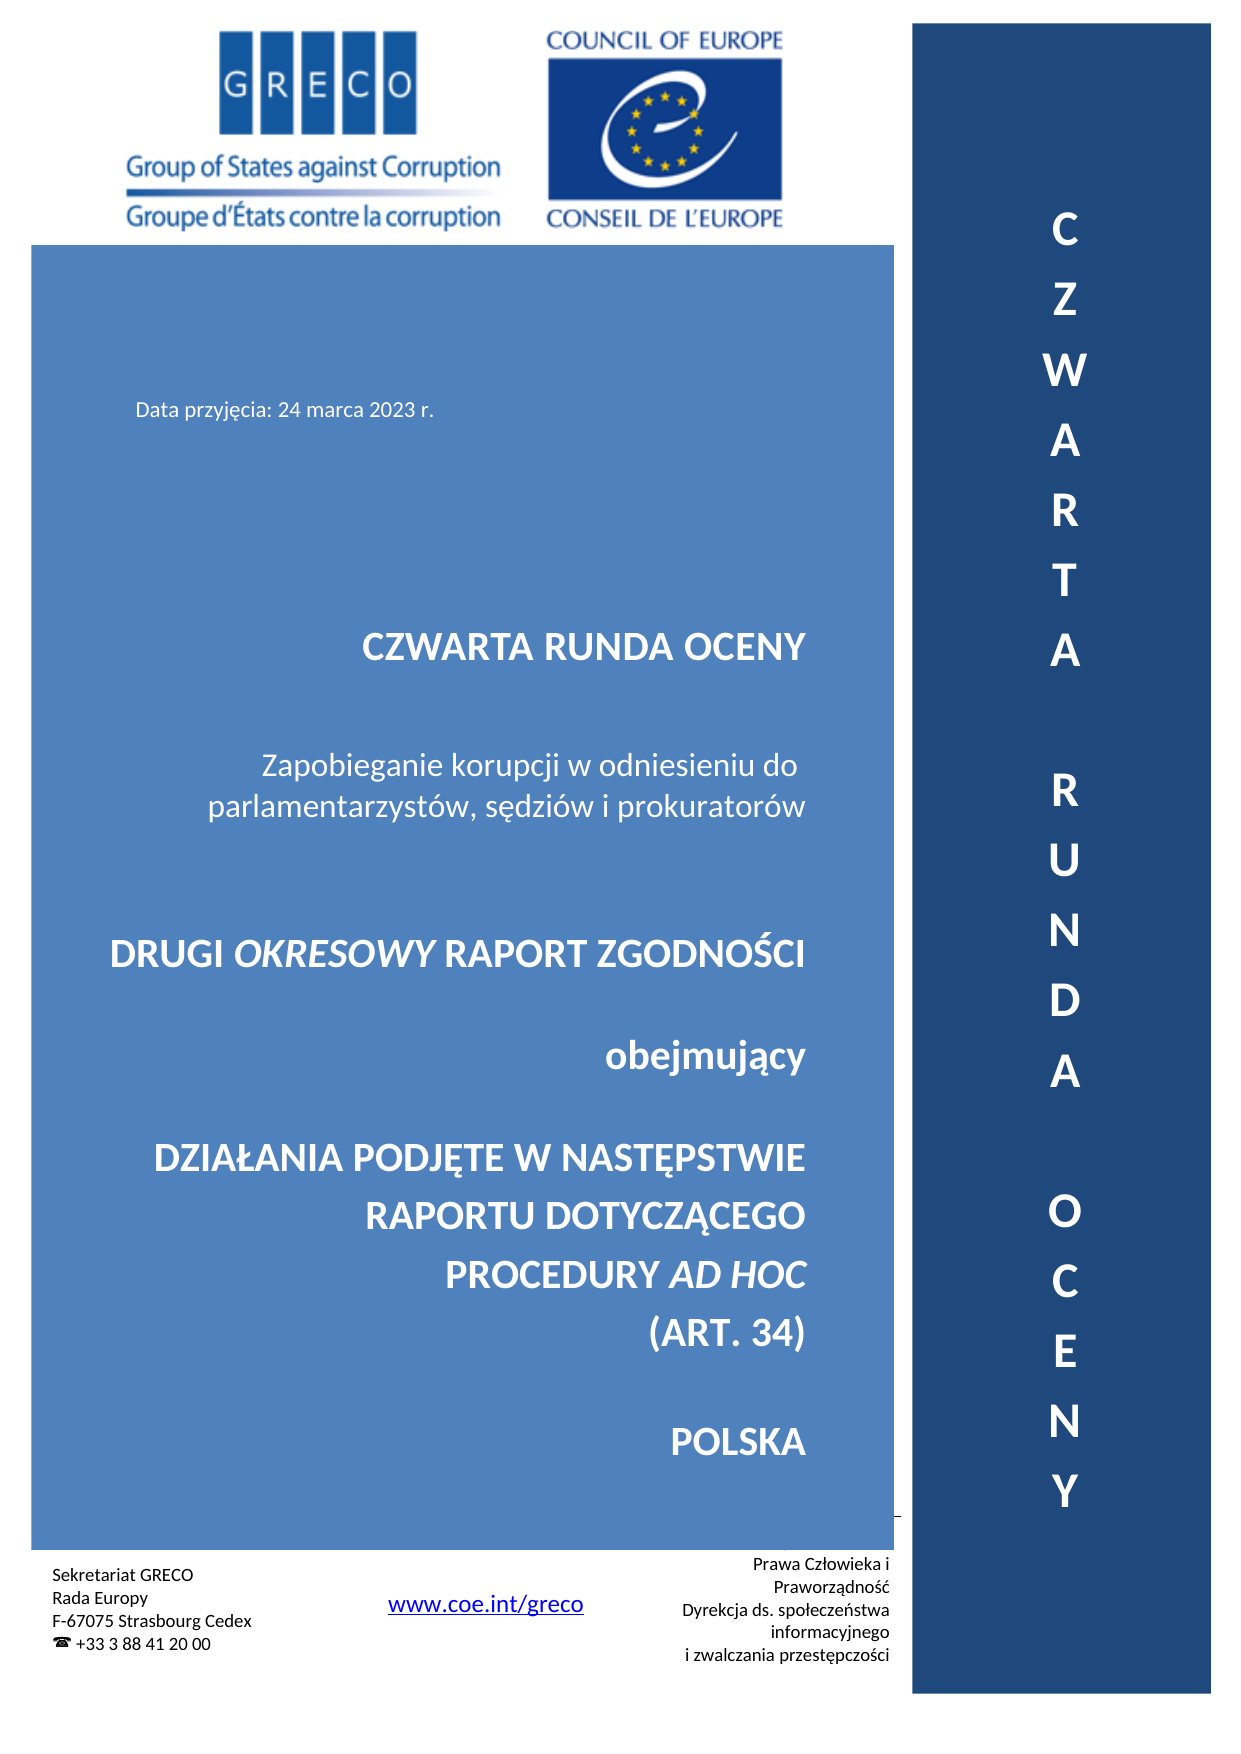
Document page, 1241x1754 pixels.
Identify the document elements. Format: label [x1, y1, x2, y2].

picture [87, 0, 824, 273]
